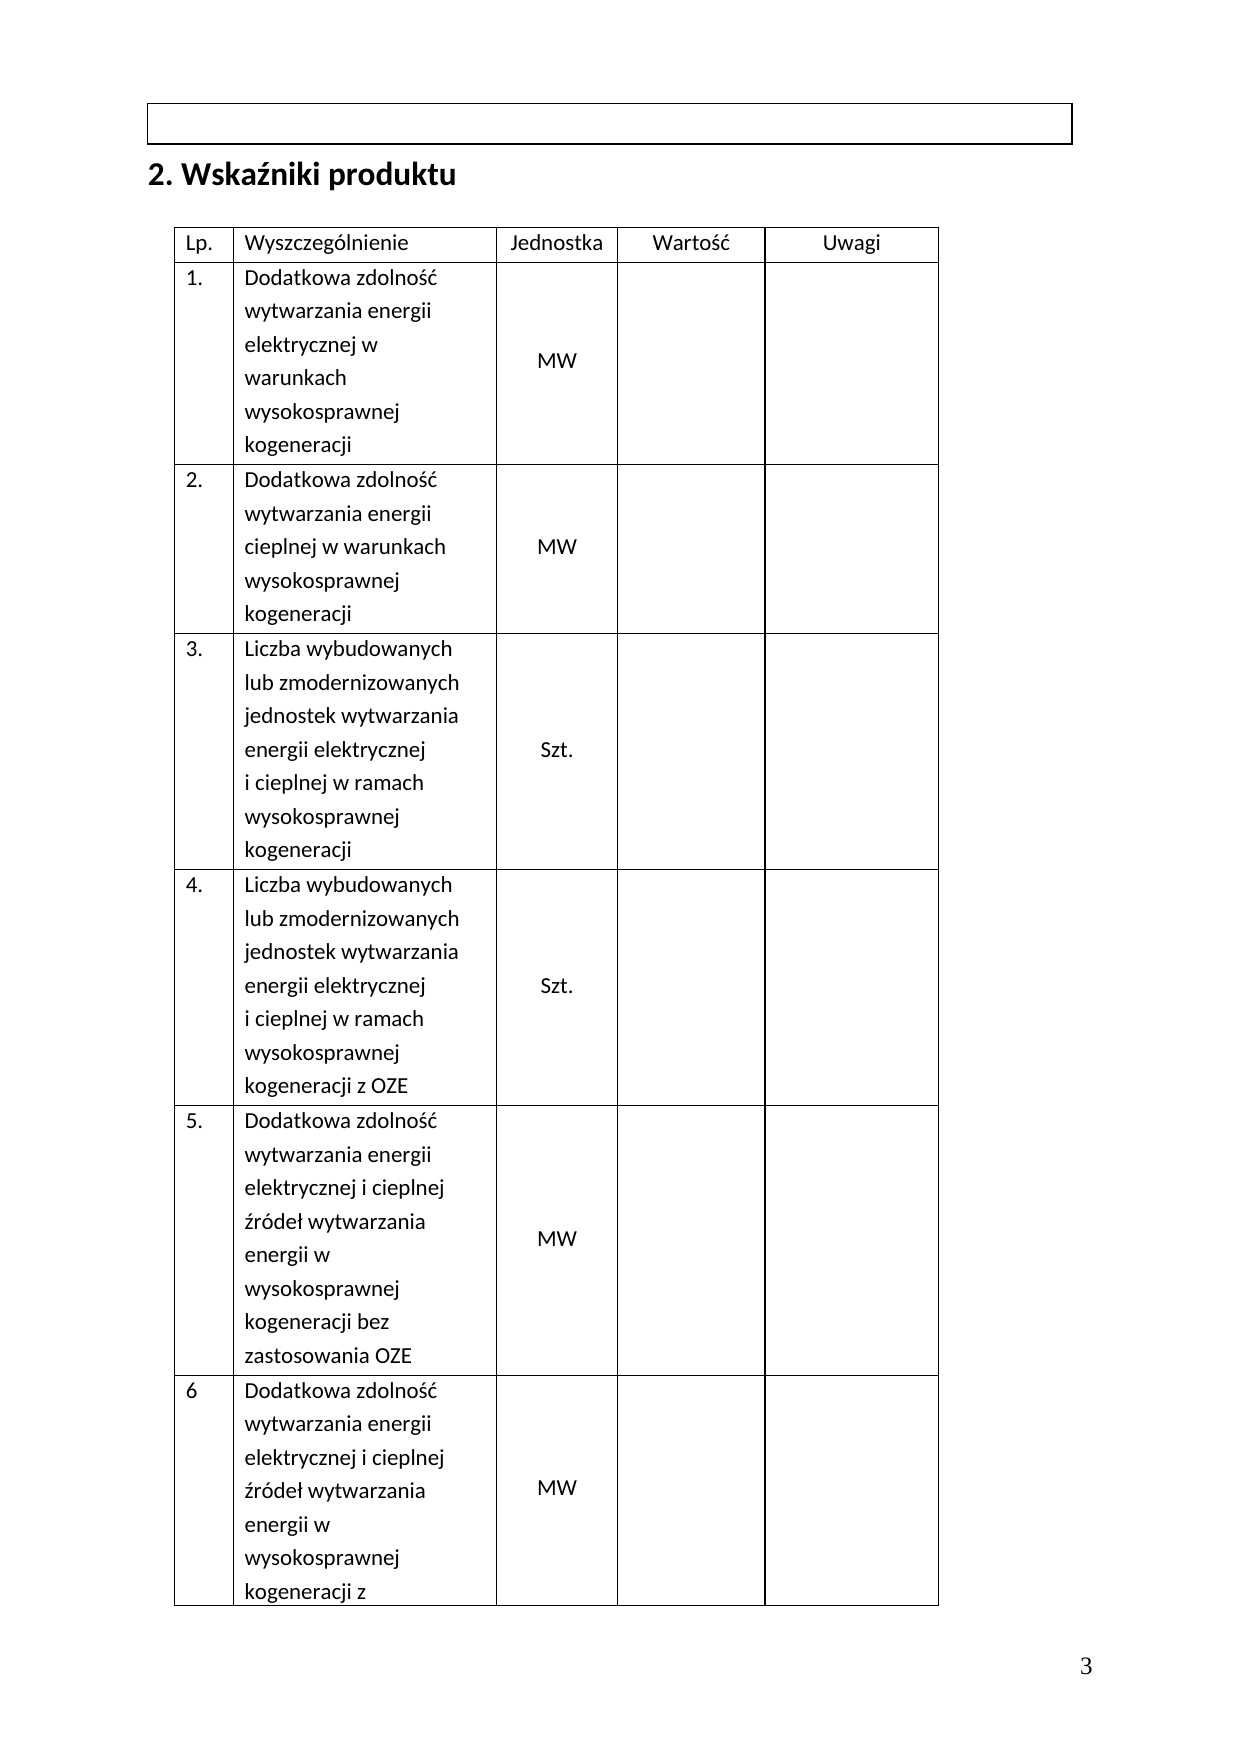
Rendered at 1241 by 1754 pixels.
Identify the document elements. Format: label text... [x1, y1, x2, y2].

table_cell 4. [175, 870, 233, 1105]
table_cell [766, 870, 938, 1105]
table_header Lp. [175, 228, 233, 262]
table_cell [766, 1376, 938, 1605]
table_cell [618, 1376, 764, 1605]
table_cell [766, 634, 938, 869]
table_cell MW [497, 465, 617, 633]
table_cell MW [497, 1376, 617, 1605]
table_header Jednostka [497, 228, 617, 262]
table_cell [618, 465, 764, 633]
table_cell [618, 263, 764, 464]
table_cell 2. [175, 465, 233, 633]
table_cell [766, 1106, 938, 1375]
table_header Wartość [618, 228, 764, 262]
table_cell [234, 1376, 496, 1605]
table_cell MW [497, 263, 617, 464]
table_cell Dodatkowa zdolność wytwarzania energii cieplnej w warunkach wysokosprawnej kogeneracji [234, 465, 496, 633]
table_cell Dodatkowa zdolność wytwarzania energii elektrycznej w warunkach wysokosprawnej kogeneracji [234, 263, 496, 464]
table_cell 5. [175, 1106, 233, 1375]
table_cell Szt. [497, 634, 617, 869]
table_cell Szt. [497, 870, 617, 1105]
table_cell Liczba wybudowanych lub zmodernizowanych jednostek wytwarzania energii elektrycznej i cieplnej w ramach wysokosprawnej kogeneracji z OZE [234, 870, 496, 1105]
table_cell [766, 465, 938, 633]
table_cell 6 [175, 1376, 233, 1605]
table_cell MW [497, 1106, 617, 1375]
table_cell 3. [175, 634, 233, 869]
table_cell [618, 1106, 764, 1375]
table_header Wyszczególnienie [234, 228, 496, 262]
table_cell 1. [175, 263, 233, 464]
table_header Uwagi [766, 228, 938, 262]
table_cell [618, 634, 764, 869]
table_cell Dodatkowa zdolność wytwarzania energii elektrycznej i cieplnej źródeł wytwarzania energii w wysokosprawnej kogeneracji bez zastosowania OZE [234, 1106, 496, 1375]
table_cell [618, 870, 764, 1105]
table_cell Liczba wybudowanych lub zmodernizowanych jednostek wytwarzania energii elektrycznej i cieplnej w ramach wysokosprawnej kogeneracji [234, 634, 496, 869]
table_cell [766, 263, 938, 464]
text 2. Wskaźniki produktu [148, 153, 1092, 194]
